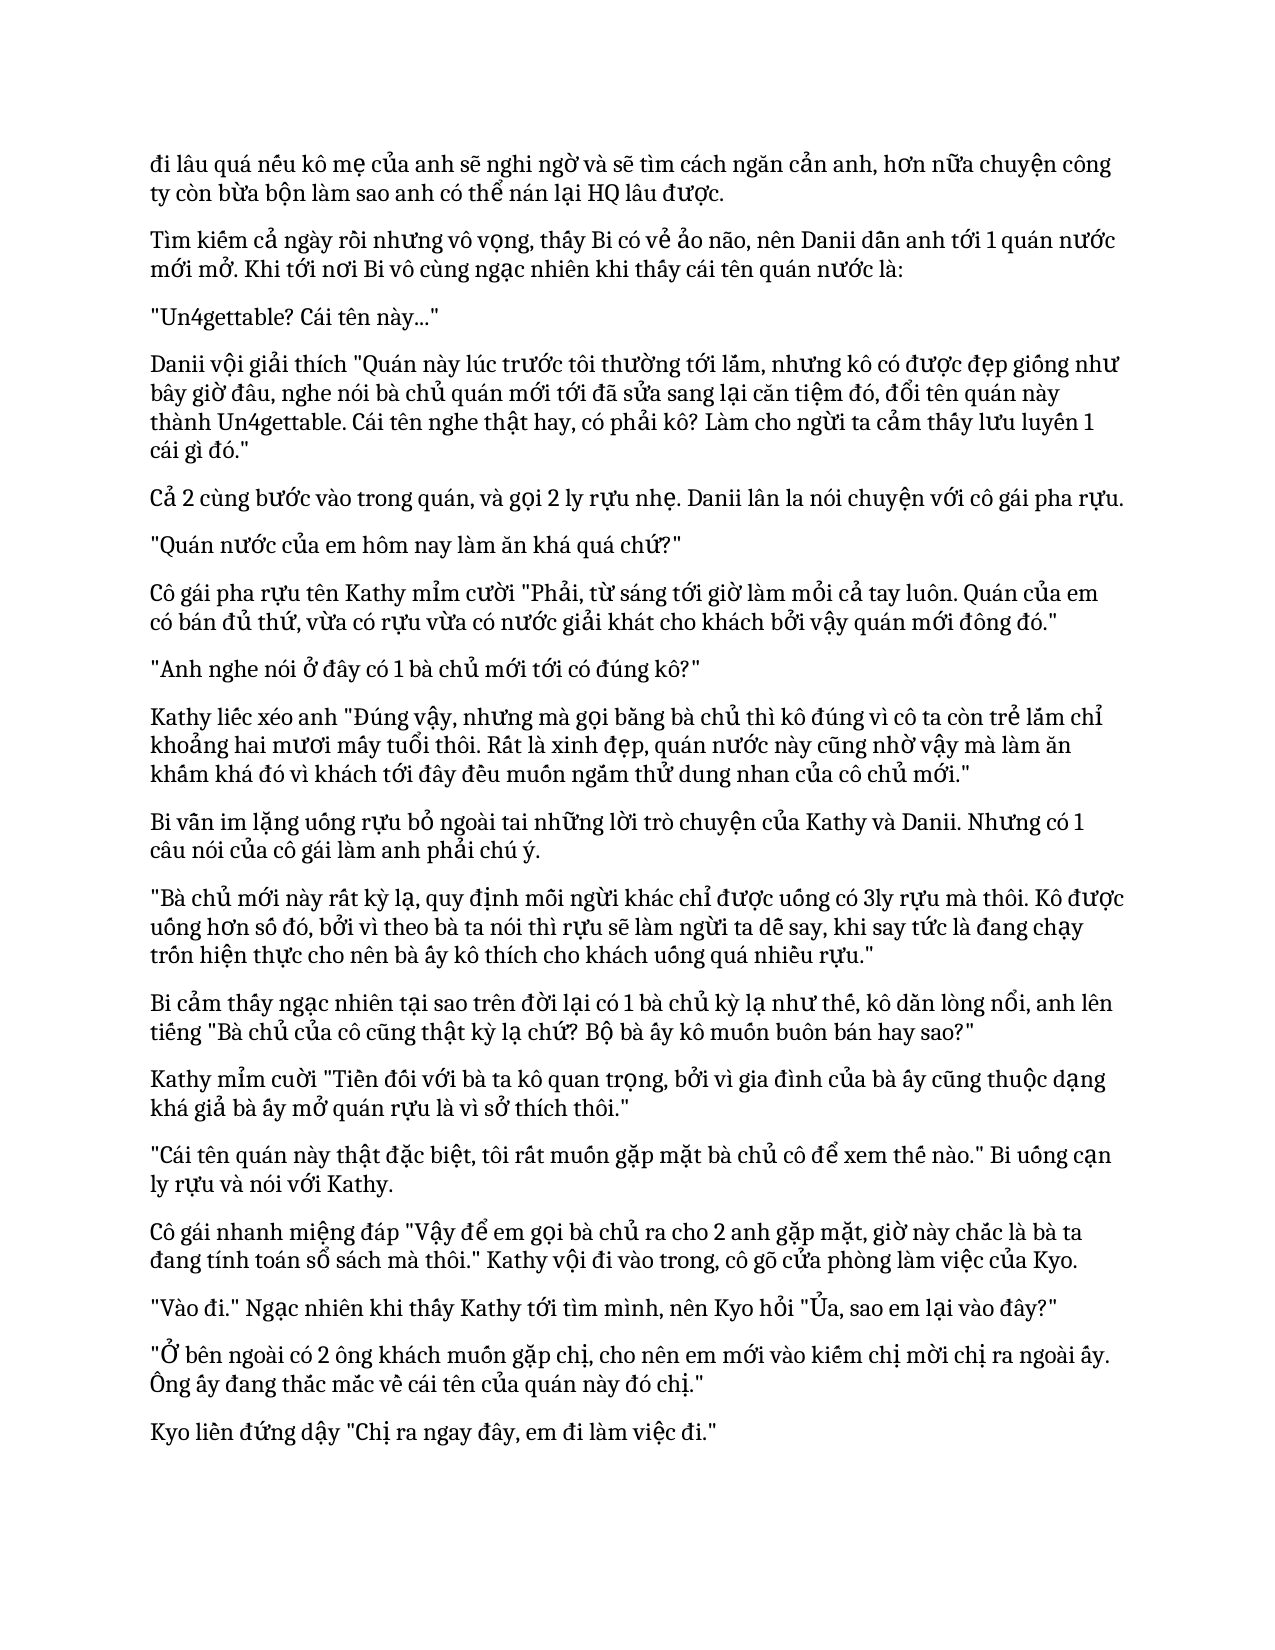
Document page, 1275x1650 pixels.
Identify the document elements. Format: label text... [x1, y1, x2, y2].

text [150, 150, 1125, 207]
text Cô gái nhanh miệng đáp "Vậy để em gọi bà chủ ra cho 2 anh gặp mặt, giờ này chắc là bà ta đang tính toán sổ sách mà thôi." Kathy vội đi vào trong, cô gõ cửa phòng làm việc của Kyo. [150, 1217, 1125, 1275]
text Bi vẫn im lặng uống rựu bỏ ngoài tai những lời trò chuyện của Kathy và Danii. Nhưng có 1 câu nói của cô gái làm anh phải chú ý. [150, 807, 1125, 865]
text "Vào đi." Ngạc nhiên khi thấy Kathy tới tìm mình, nên Kyo hỏi "Ủa, sao em lại vào đây?" [150, 1294, 1125, 1322]
text Tìm kiếm cả ngày rồi nhưng vô vọng, thấy Bi có vẻ ảo não, nên Danii dẫn anh tới 1 quán nước mới mở. Khi tới nơi Bi vô cùng ngạc nhiên khi thấy cái tên quán nước là: [150, 226, 1125, 284]
text Bi cảm thấy ngạc nhiên tại sao trên đời lại có 1 bà chủ kỳ lạ như thế, kô dằn lòng nổi, anh lên tiếng "Bà chủ của cô cũng thật kỳ lạ chứ? Bộ bà ấy kô muốn buôn bán hay sao?" [150, 989, 1125, 1046]
text Cả 2 cùng bước vào trong quán, và gọi 2 ly rựu nhẹ. Danii lân la nói chuyện với cô gái pha rựu. [150, 484, 1125, 512]
text "Cái tên quán này thật đặc biệt, tôi rất muốn gặp mặt bà chủ cô để xem thế nào." Bi uống cạn ly rựu và nói với Kathy. [150, 1141, 1125, 1199]
text "Anh nghe nói ở đây có 1 bà chủ mới tới có đúng kô?" [150, 655, 1125, 684]
text Kyo liền đứng dậy "Chị ra ngay đây, em đi làm việc đi." [150, 1417, 1125, 1446]
text "Ở bên ngoài có 2 ông khách muốn gặp chị, cho nên em mới vào kiếm chị mời chị ra ngoài ấy. Ông ấy đang thắc mắc về cái tên của quán này đó chị." [150, 1341, 1125, 1399]
text Danii vội giải thích "Quán này lúc trước tôi thường tới lắm, nhưng kô có được đẹp giống như bây giờ đâu, nghe nói bà chủ quán mới tới đã sửa sang lại căn tiệm đó, đổi tên quán này thành Un4gettable. Cái tên nghe thật hay, có phải kô? Làm cho ngừi ta cảm thấy lưu luyến 1 cái gì đó." [150, 350, 1125, 465]
text "Un4gettable? Cái tên này..." [150, 302, 1125, 331]
text Kathy mỉm cuời "Tiền đối với bà ta kô quan trọng, bởi vì gia đình của bà ấy cũng thuộc dạng khá giả bà ấy mở quán rựu là vì sở thích thôi." [150, 1065, 1125, 1122]
text Kathy liếc xéo anh "Đúng vậy, nhưng mà gọi bằng bà chủ thì kô đúng vì cô ta còn trẻ lắm chỉ khoảng hai mươi mấy tuổi thôi. Rất là xinh đẹp, quán nước này cũng nhờ vậy mà làm ăn khấm khá đó vì khách tới đây đều muốn ngắm thử dung nhan của cô chủ mới." [150, 702, 1125, 789]
text "Bà chủ mới này rất kỳ lạ, quy định mỗi ngừi khác chỉ được uống có 3ly rựu mà thôi. Kô được uống hơn số đó, bởi vì theo bà ta nói thì rựu sẽ làm ngừi ta dễ say, khi say tức là đang chạy trốn hiện thực cho nên bà ấy kô thích cho khách uống quá nhiều rựu." [150, 884, 1125, 970]
text Cô gái pha rựu tên Kathy mỉm cười "Phải, từ sáng tới giờ làm mỏi cả tay luôn. Quán của em có bán đủ thứ, vừa có rựu vừa có nước giải khát cho khách bởi vậy quán mới đông đó." [150, 579, 1125, 636]
text "Quán nước của em hôm nay làm ăn khá quá chứ?" [150, 531, 1125, 560]
